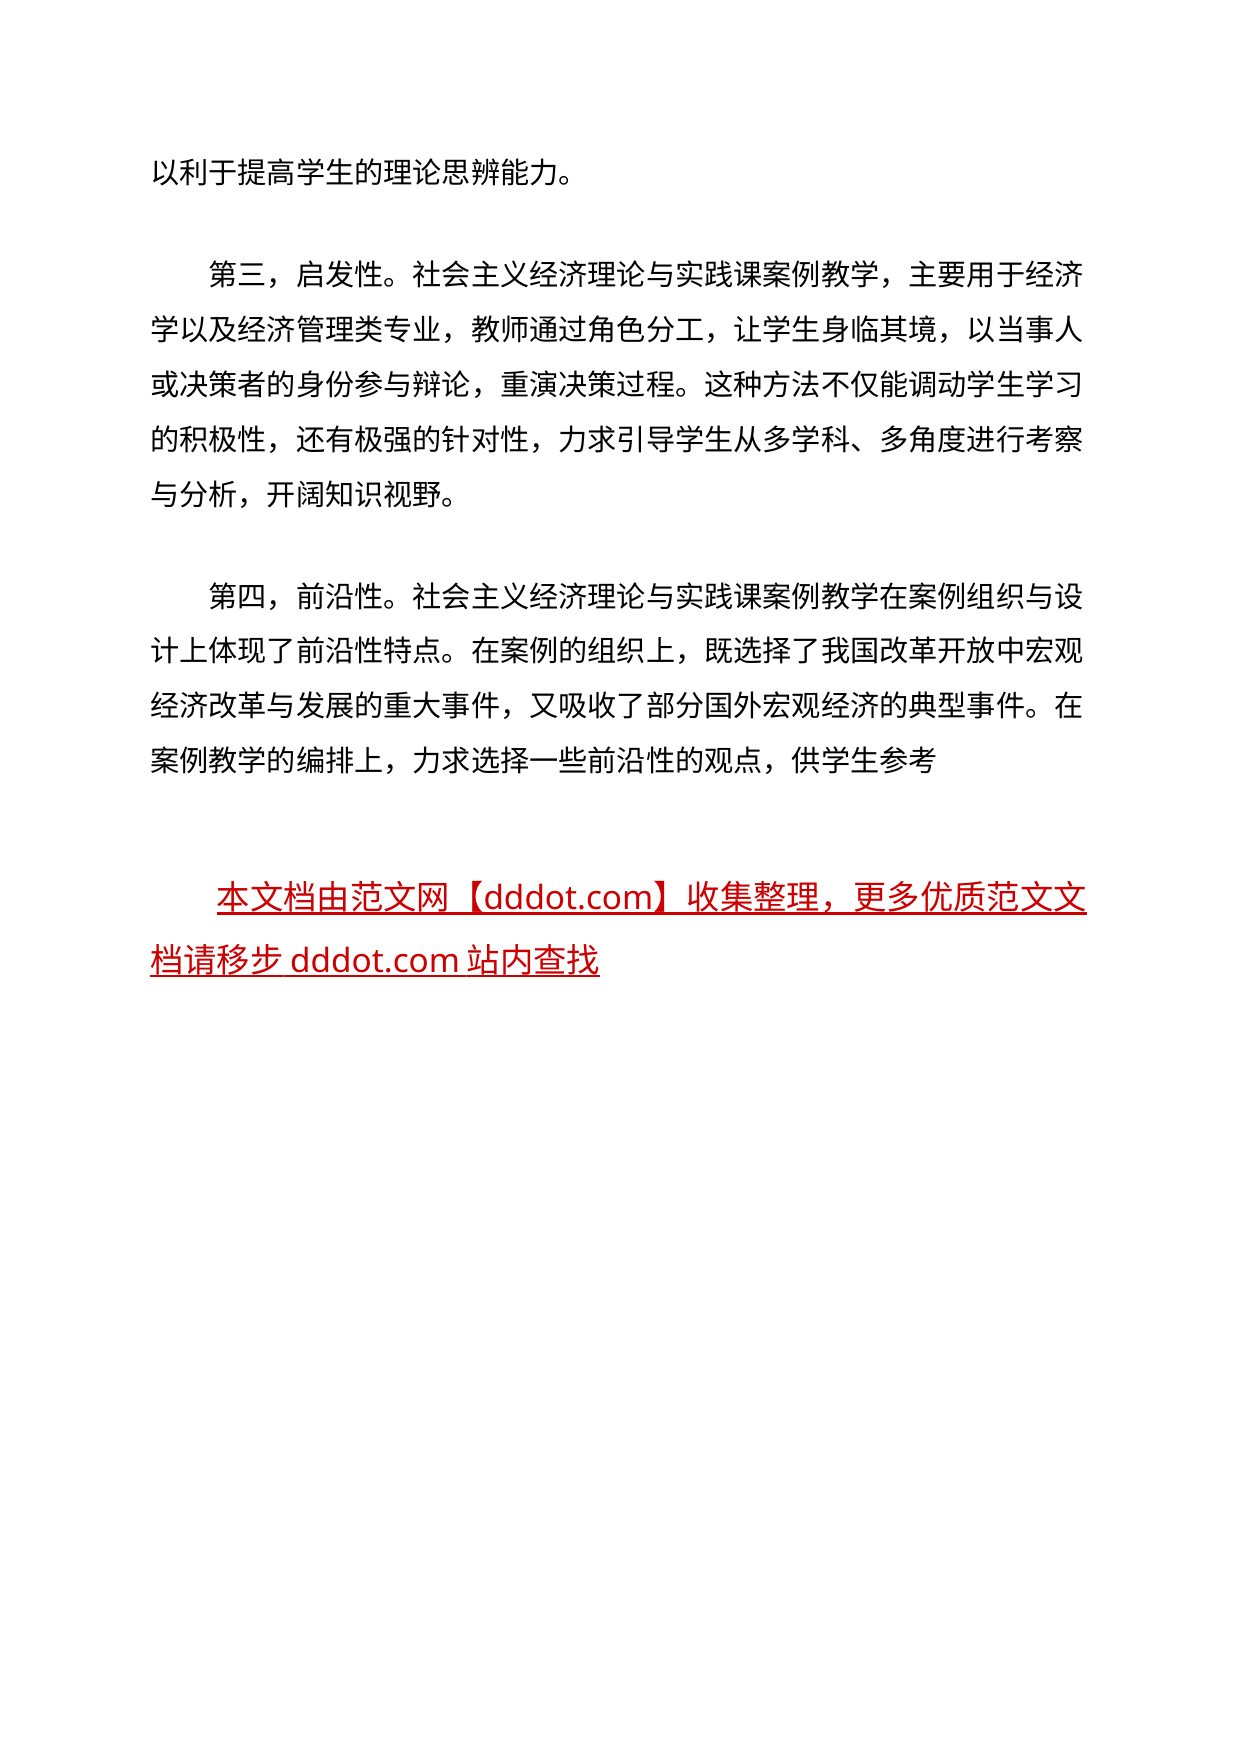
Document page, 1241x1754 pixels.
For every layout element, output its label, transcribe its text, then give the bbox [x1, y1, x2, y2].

text 本文档由范文网【dddot.com】收集整理，更多优质范文文档请移步dddot.com站内查找 [150, 871, 1090, 982]
text 第三，启发性。社会主义经济理论与实践课案例教学，主要用于经济学以及经济管理类专业，教师通过角色分工，让学生身临其境，以当事人或决策者的身份参与辩论，重演决策过程。这种方法不仅能调动学生学习的积极性，还有极强的针对性，力求引导学生从多学科、多角度进行考察与分析，开阔知识视野。 [150, 252, 1090, 514]
text 第四，前沿性。社会主义经济理论与实践课案例教学在案例组织与设计上体现了前沿性特点。在案例的组织上，既选择了我国改革开放中宏观经济改革与发展的重大事件，又吸收了部分国外宏观经济的典型事件。在案例教学的编排上，力求选择一些前沿性的观点，供学生参考 [150, 573, 1090, 780]
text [150, 150, 1090, 192]
